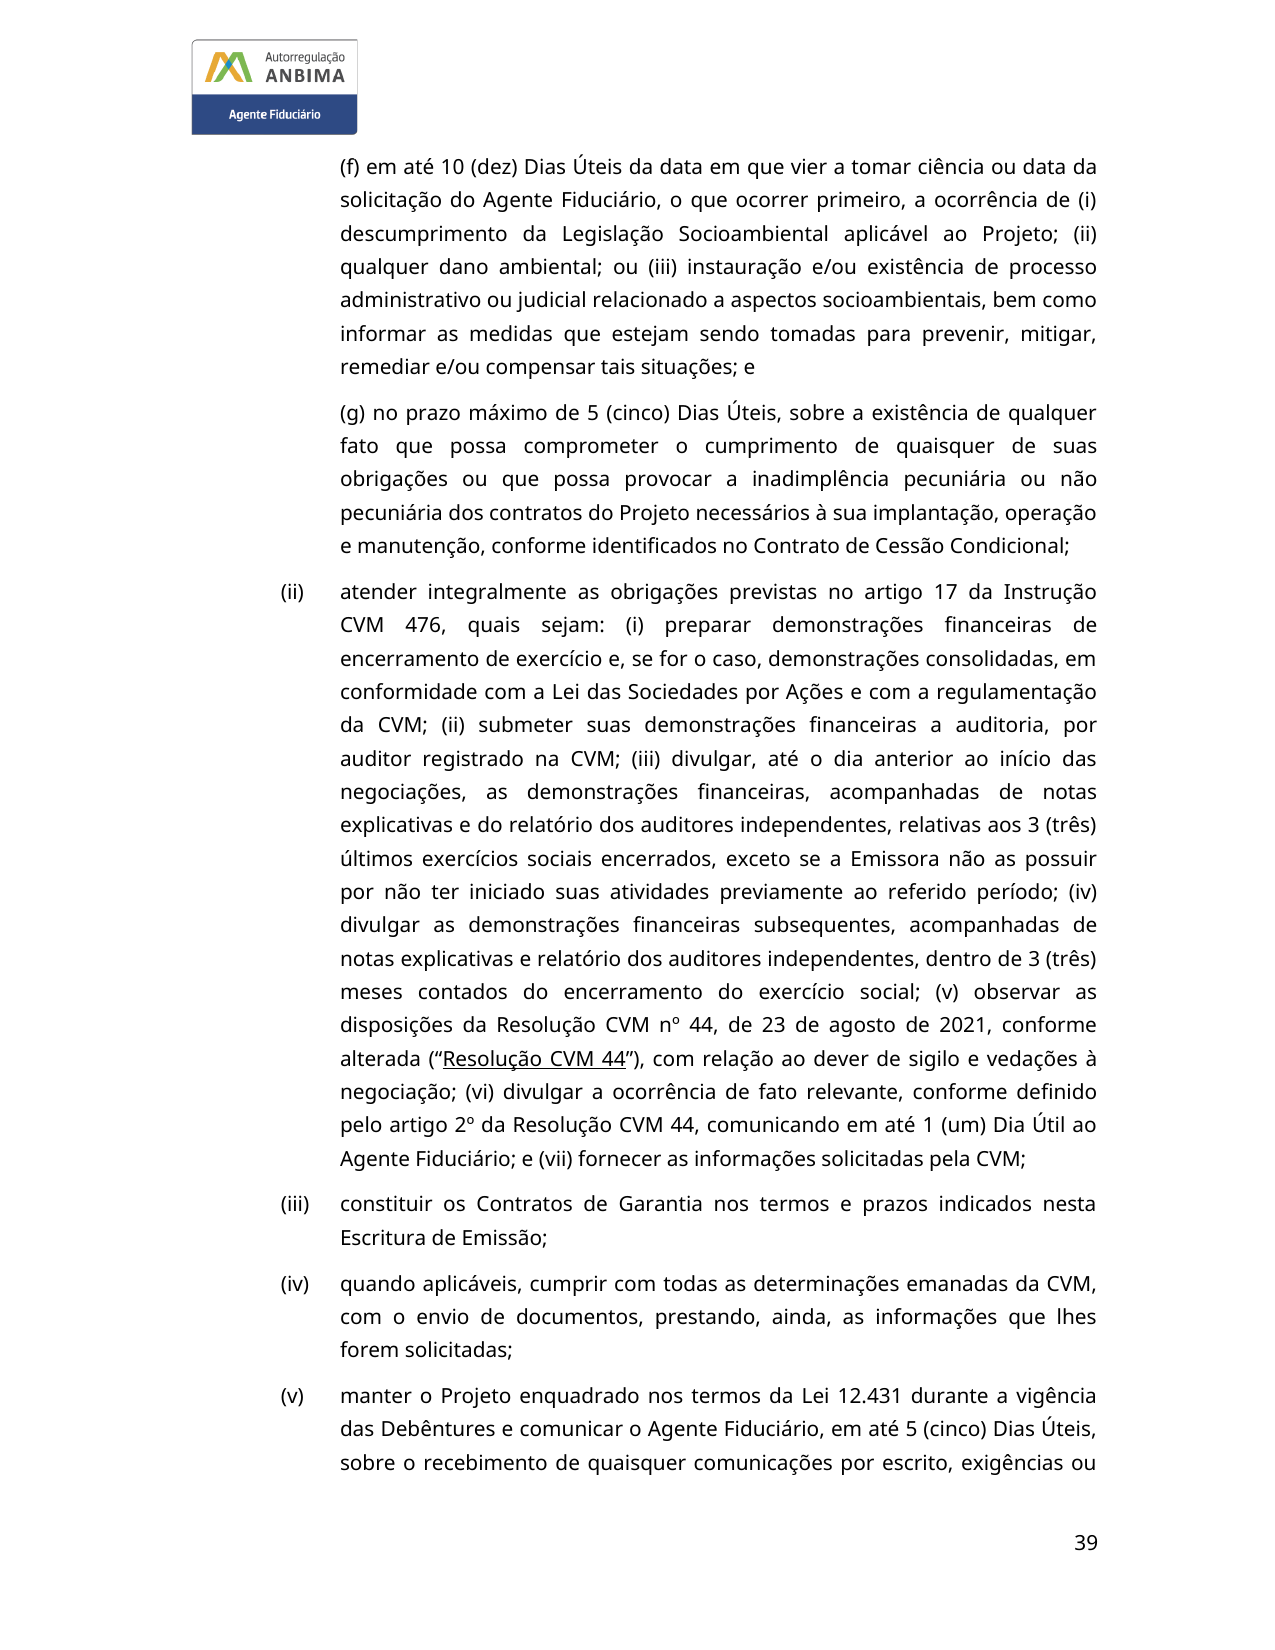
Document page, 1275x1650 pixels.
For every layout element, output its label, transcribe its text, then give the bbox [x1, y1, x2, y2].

picture [191, 39, 358, 135]
list (g) no prazo máximo de 5 (cinco) Dias Úteis, sobre a existência de qualquer fato que possa comprometer o cumprimento de quaisquer de suas obrigações ou que possa provocar a inadimplência pecuniária ou não pecuniária dos contratos do Projeto necessários à sua implantação, operação e manutenção, conforme identificados no Contrato de Cessão Condicional; [340, 393, 1098, 560]
text atender integralmente as obrigações previstas no artigo 17 da Instrução CVM 476, quais sejam: (i) preparar demonstrações financeiras de encerramento de exercício e, se for o caso, demonstrações consolidadas, em conformidade com a Lei das Sociedades por Ações e com a regulamentação da CVM; (ii) submeter suas demonstrações financeiras a auditoria, por auditor registrado na CVM; (iii) divulgar, até o dia anterior ao início das negociações, as demonstrações financeiras, acompanhadas de notas explicativas e do relatório dos auditores independentes, relativas aos 3 (três) últimos exercícios sociais encerrados, exceto se a Emissora não as possuir por não ter iniciado suas atividades previamente ao referido período; (iv) divulgar as demonstrações financeiras subsequentes, acompanhadas de notas explicativas e relatório dos auditores independentes, dentro de 3 (três) meses contados do encerramento do exercício social; (v) observar as disposições da Resolução CVM nº 44, de 23 de agosto de 2021, conforme alterada (“Resolução CVM 44”), com relação ao dever de sigilo e vedações à negociação; (vi) divulgar a ocorrência de fato relevante, conforme definido pelo artigo 2º da Resolução CVM 44, comunicando em até 1 (um) Dia Útil ao Agente Fiduciário; e (vii) fornecer as informações solicitadas pela CVM; [281, 573, 1098, 1173]
text quando aplicáveis, cumprir com todas as determinações emanadas da CVM, com o envio de documentos, prestando, ainda, as informações que lhes forem solicitadas; [281, 1264, 1098, 1364]
list (f) em até 10 (dez) Dias Úteis da data em que vier a tomar ciência ou data da solicitação do Agente Fiduciário, o que ocorrer primeiro, a ocorrência de (i) descumprimento da Legislação Socioambiental aplicável ao Projeto; (ii) qualquer dano ambiental; ou (iii) instauração e/ou existência de processo administrativo ou judicial relacionado a aspectos socioambientais, bem como informar as medidas que estejam sendo tomadas para prevenir, mitigar, remediar e/ou compensar tais situações; e [340, 148, 1098, 381]
text constituir os Contratos de Garantia nos termos e prazos indicados nesta Escritura de Emissão; [281, 1185, 1098, 1252]
